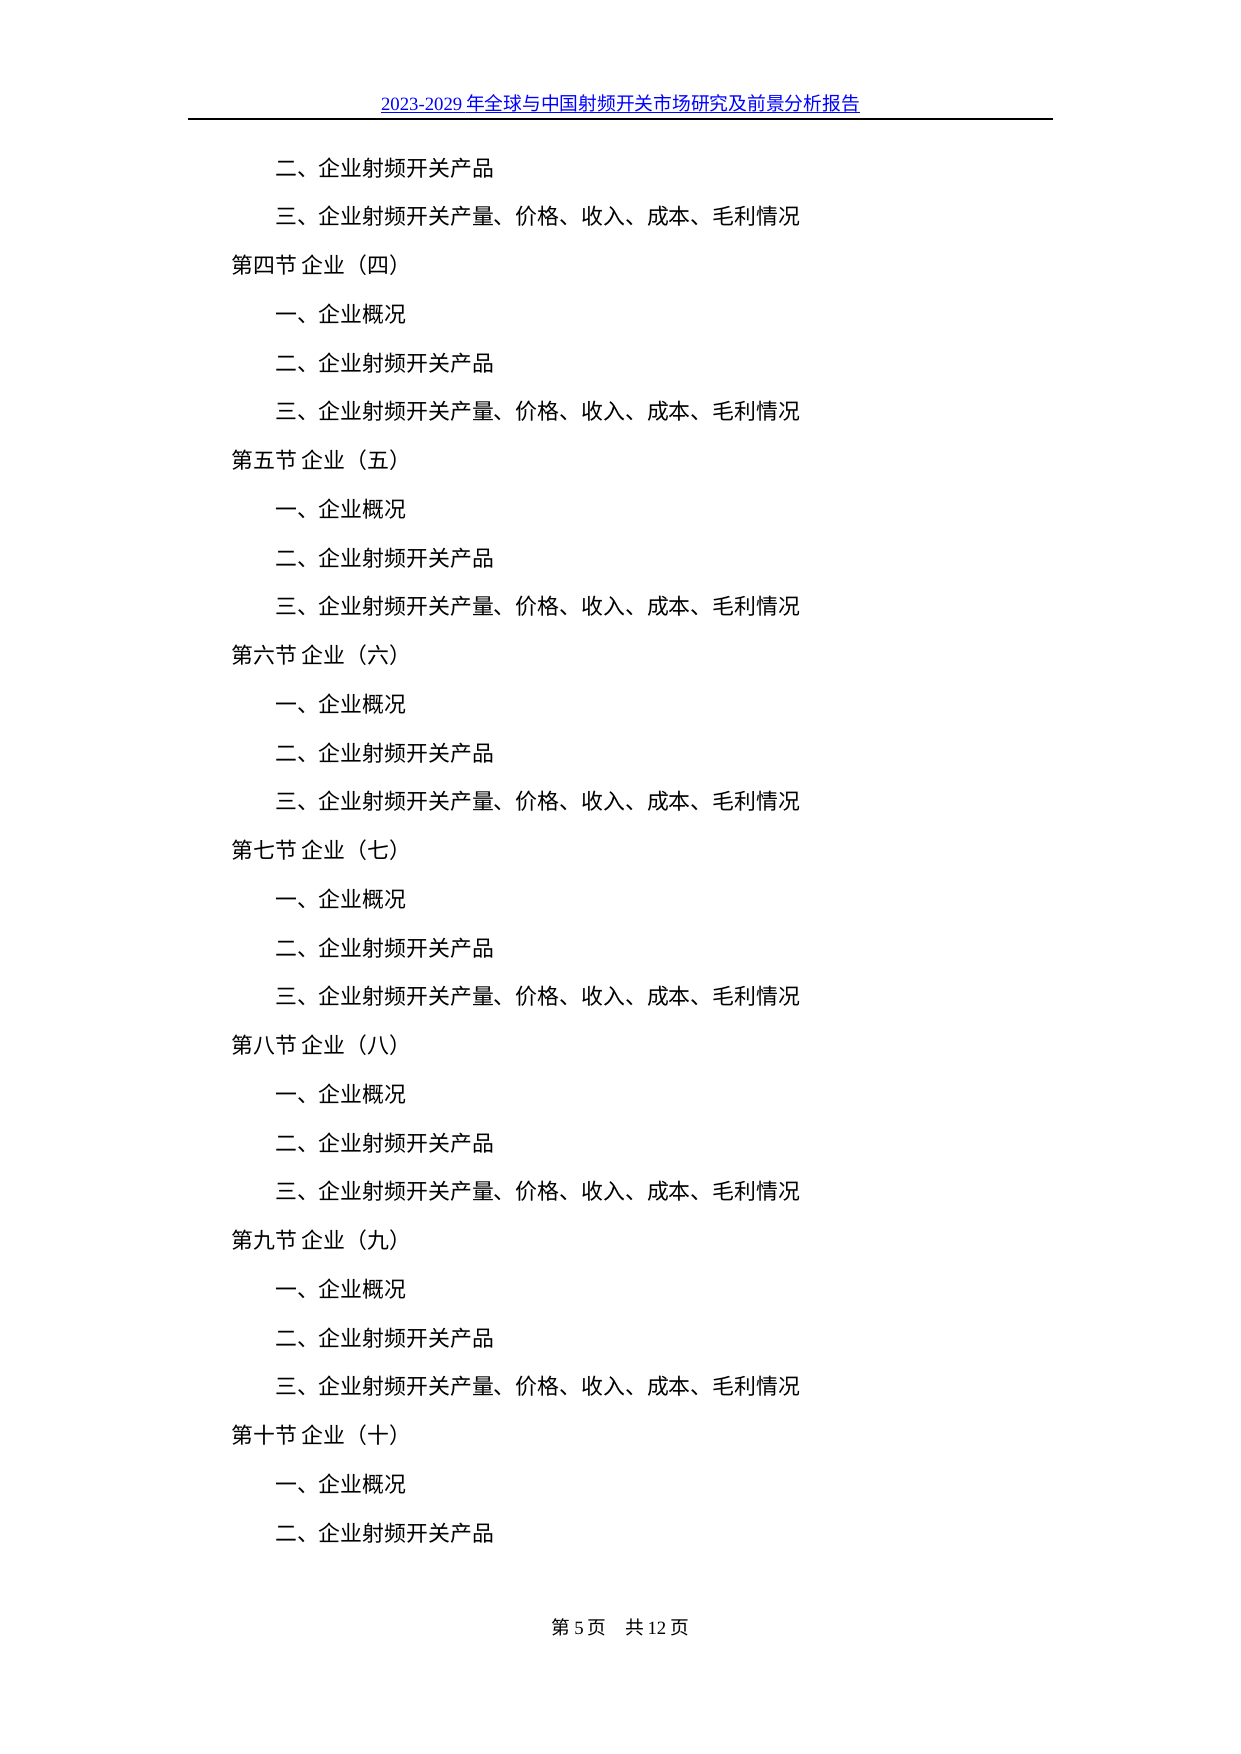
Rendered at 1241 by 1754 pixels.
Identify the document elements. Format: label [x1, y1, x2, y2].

text [187, 150, 1053, 1548]
